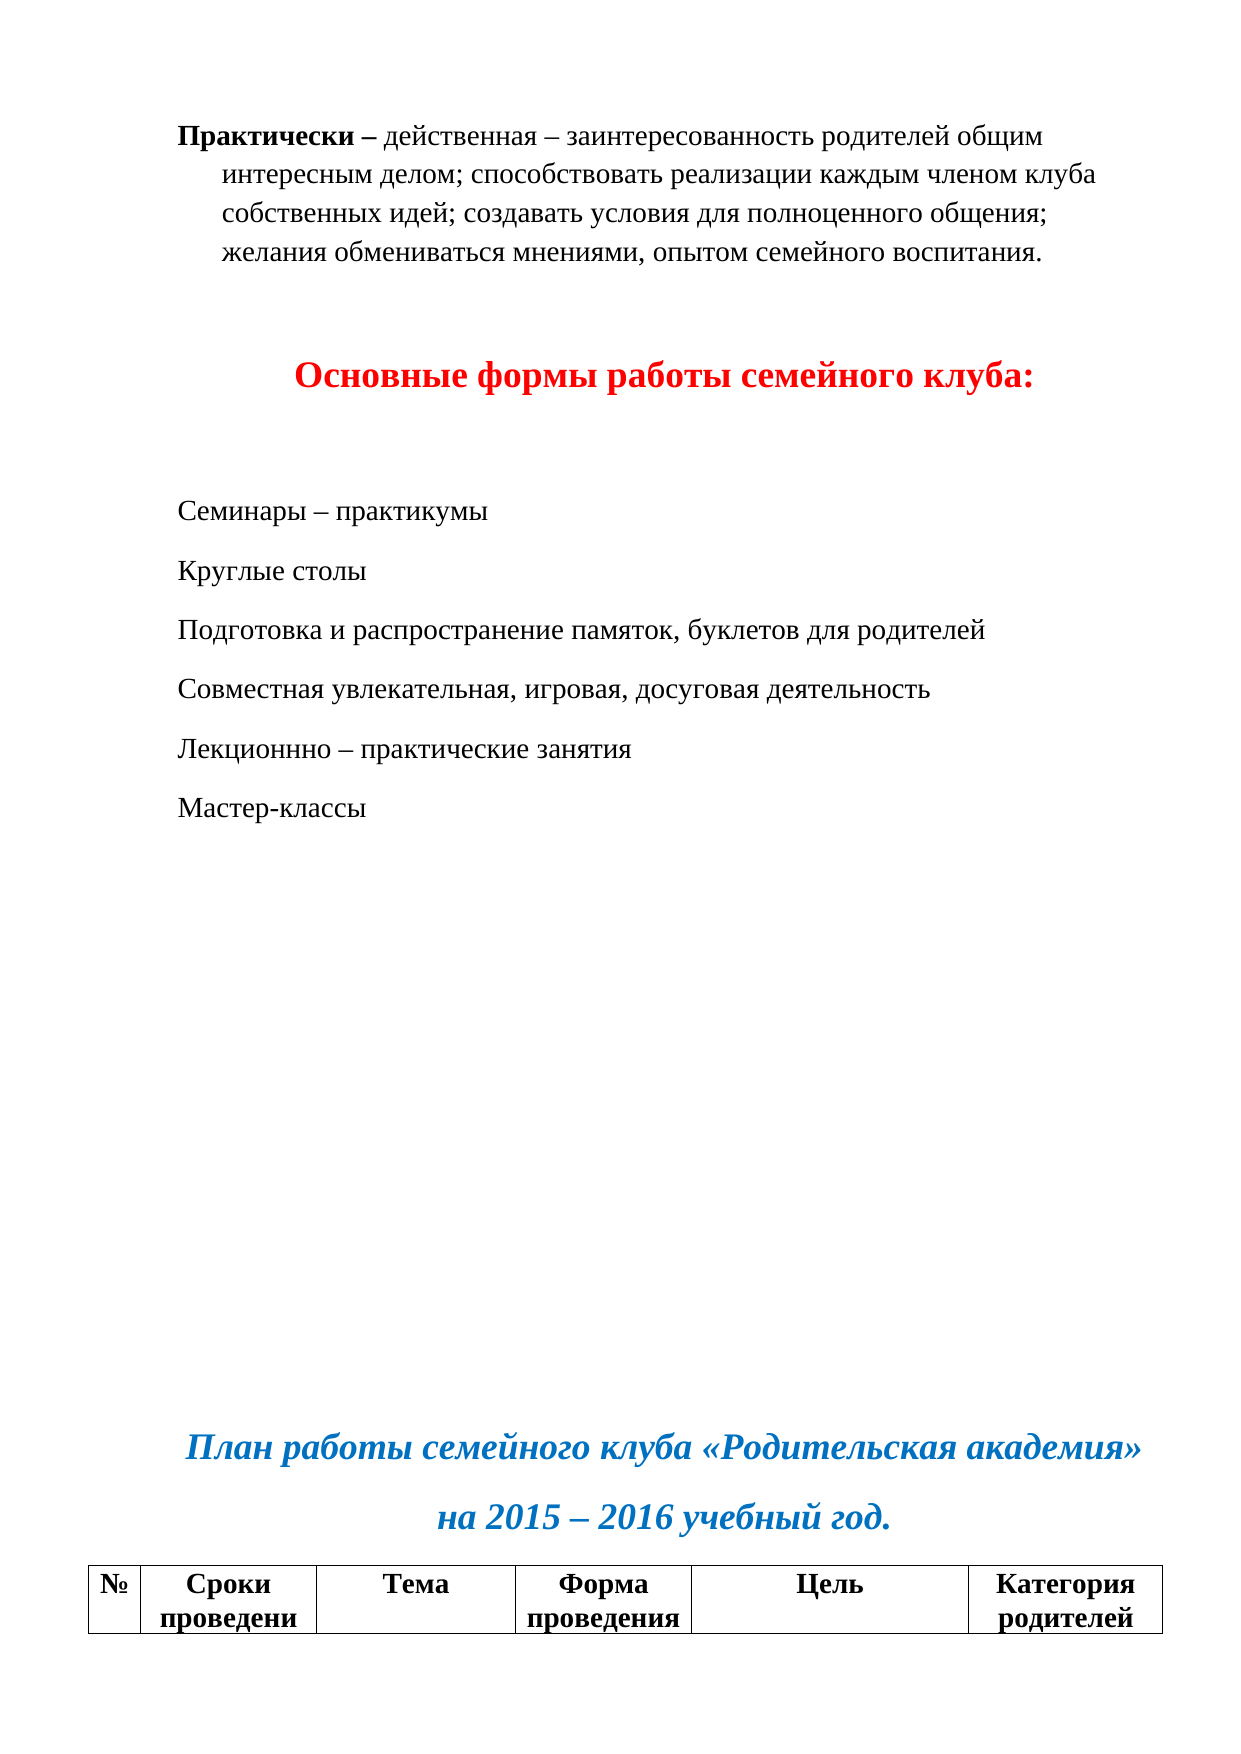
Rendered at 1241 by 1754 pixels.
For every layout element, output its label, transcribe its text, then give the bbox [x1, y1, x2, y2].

text Круглые столы [177, 553, 1152, 586]
table_header Тема [317, 1566, 515, 1633]
text Основные формы работы семейного клуба: [177, 352, 1152, 396]
table_header Цель [692, 1566, 968, 1633]
text Практически – действенная – заинтересованность родителей общим интересным делом; способствовать реализации каждым членом клуба собственных идей; создавать условия для полноценного общения; желания обмениваться мнениями, опытом семейного воспитания. [177, 118, 1152, 267]
table_header Форма проведения [516, 1566, 691, 1633]
text Мастер-классы [177, 790, 1152, 824]
text Лекционнно – практические занятия [177, 731, 1152, 764]
text Подготовка и распространение памяток, буклетов для родителей [177, 612, 1152, 646]
text на 2015 – 2016 учебный год. [177, 1495, 1152, 1538]
text Совместная увлекательная, игровая, досуговая деятельность [177, 671, 1152, 705]
table_header Категория родителей [969, 1566, 1162, 1633]
text Семинары – практикумы [177, 493, 1152, 527]
text План работы семейного клуба «Родительская академия» [177, 1424, 1152, 1467]
table_header Сроки проведения [141, 1566, 316, 1633]
table_header № [89, 1566, 140, 1633]
